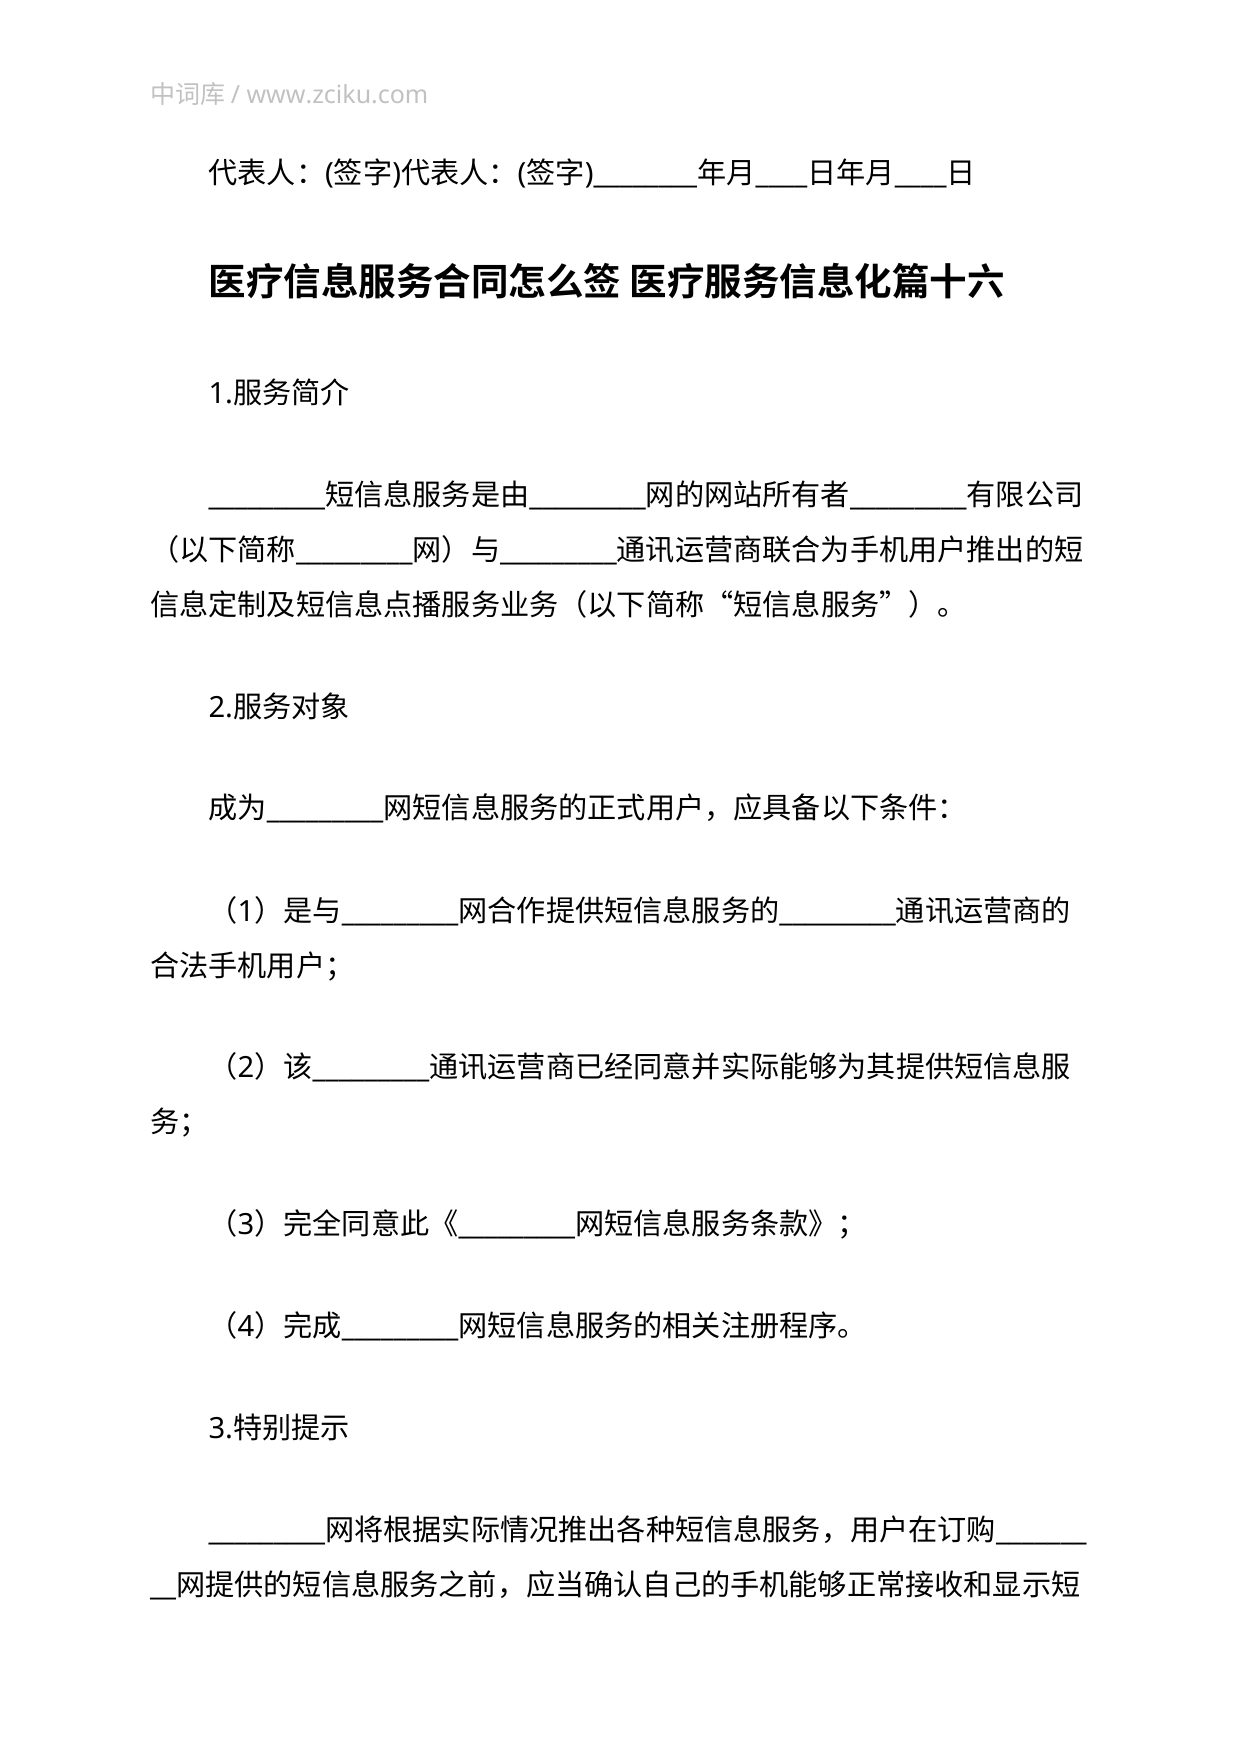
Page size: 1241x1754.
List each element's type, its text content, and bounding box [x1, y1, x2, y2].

text 代表人：(签字)代表人：(签字)________年月____日年月____日 [150, 150, 1090, 192]
text 2.服务对象 [150, 683, 1090, 726]
text （4）完成_________网短信息服务的相关注册程序。 [150, 1303, 1090, 1345]
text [150, 1507, 1090, 1604]
text 医疗信息服务合同怎么签 医疗服务信息化篇十六 [150, 252, 1090, 306]
text （1）是与_________网合作提供短信息服务的_________通讯运营商的合法手机用户； [150, 887, 1090, 984]
text 成为_________网短信息服务的正式用户，应具备以下条件： [150, 785, 1090, 827]
text （2）该_________通讯运营商已经同意并实际能够为其提供短信息服务； [150, 1044, 1090, 1141]
text 3.特别提示 [150, 1404, 1090, 1447]
text _________短信息服务是由_________网的网站所有者_________有限公司（以下简称_________网）与_________通讯运营商联合为手机用户推出的短信息定制及短信息点播服务业务（以下简称“短信息服务”）。 [150, 471, 1090, 624]
text 1.服务简介 [150, 369, 1090, 412]
text （3）完全同意此《_________网短信息服务条款》； [150, 1201, 1090, 1243]
